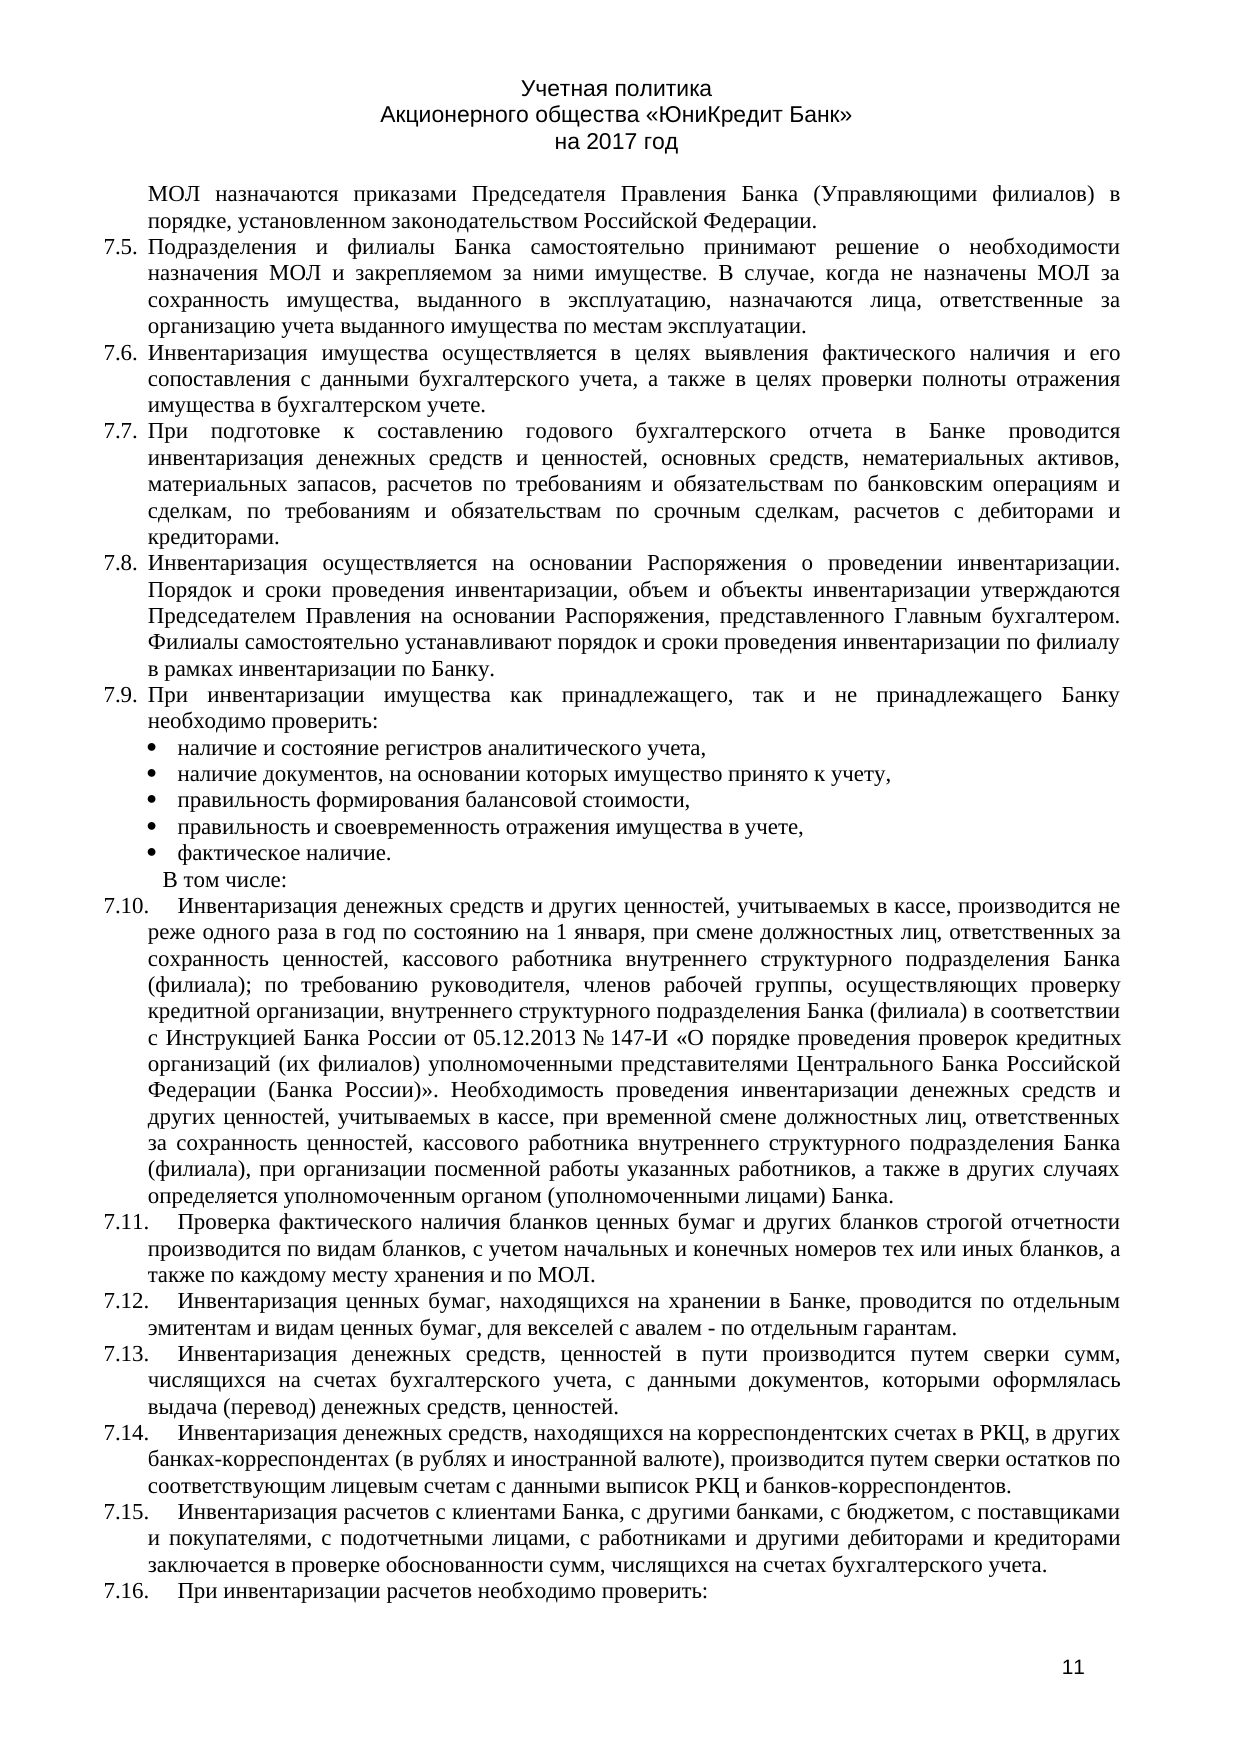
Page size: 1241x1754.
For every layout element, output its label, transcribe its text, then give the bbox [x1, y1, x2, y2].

list При инвентаризации расчетов необходимо проверить: [103, 1577, 1122, 1603]
text МОЛ назначаются приказами Председателя Правления Банка (Управляющими филиалов) в порядке, установленном законодательством Российской Федерации. [110, 180, 1122, 233]
list Подразделения и филиалы Банка самостоятельно принимают решение о необходимости назначения МОЛ и закрепляемом за ними имуществе. В случае, когда не назначены МОЛ за сохранность имущества, выданного в эксплуатацию, назначаются лица, ответственные за организацию учета выданного имущества по местам эксплуатации. [103, 233, 1122, 338]
list При подготовке к составлению годового бухгалтерского отчета в Банке проводится инвентаризация денежных средств и ценностей, основных средств, нематериальных активов, материальных запасов, расчетов по требованиям и обязательствам по банковским операциям и сделкам, по требованиям и обязательствам по срочным сделкам, расчетов с дебиторами и кредиторами. [103, 418, 1122, 549]
list фактическое наличие. [148, 839, 1122, 866]
list При инвентаризации имущества как принадлежащего, так и не принадлежащего Банку необходимо проверить: [103, 681, 1122, 734]
list Инвентаризация ценных бумаг, находящихся на хранении в Банке, проводится по отдельным эмитентам и видам ценных бумаг, для векселей с авалем - по отдельным гарантам. [103, 1287, 1122, 1340]
list правильность формирования балансовой стоимости, [148, 787, 1122, 813]
list Инвентаризация расчетов с клиентами Банка, с другими банками, с бюджетом, с поставщиками и покупателями, с подотчетными лицами, с работниками и другими дебиторами и кредиторами заключается в проверке обоснованности сумм, числящихся на счетах бухгалтерского учета. [103, 1498, 1122, 1577]
list Инвентаризация денежных средств и других ценностей, учитываемых в кассе, производится не реже одного раза в год по состоянию на 1 января, при смене должностных лиц, ответственных за сохранность ценностей, кассового работника внутреннего структурного подразделения Банка (филиала); по требованию руководителя, членов рабочей группы, осуществляющих проверку кредитной организации, внутреннего структурного подразделения Банка (филиала) в соответствии с Инструкцией Банка России от 05.12.2013 № 147-И «О порядке проведения проверок кредитных организаций (их филиалов) уполномоченными представителями Центрального Банка Российской Федерации (Банка России)». Необходимость проведения инвентаризации денежных средств и других ценностей, учитываемых в кассе, при временной смене должностных лиц, ответственных за сохранность ценностей, кассового работника внутреннего структурного подразделения Банка (филиала), при организации посменной работы указанных работников, а также в других случаях определяется уполномоченным органом (уполномоченными лицами) Банка. [103, 892, 1122, 1208]
list правильность и своевременность отражения имущества в учете, [148, 813, 1122, 839]
list Инвентаризация осуществляется на основании Распоряжения о проведении инвентаризации. Порядок и сроки проведения инвентаризации, объем и объекты инвентаризации утверждаются Председателем Правления на основании Распоряжения, представленного Главным бухгалтером. Филиалы самостоятельно устанавливают порядок и сроки проведения инвентаризации по филиалу в рамках инвентаризации по Банку. [103, 549, 1122, 681]
list Проверка фактического наличия бланков ценных бумаг и других бланков строгой отчетности производится по видам бланков, с учетом начальных и конечных номеров тех или иных бланков, а также по каждому месту хранения и по МОЛ. [103, 1208, 1122, 1287]
list наличие и состояние регистров аналитического учета, [148, 734, 1122, 760]
text В том числе: [103, 866, 1122, 892]
list Инвентаризация денежных средств, находящихся на корреспондентских счетах в РКЦ, в других банках-корреспондентах (в рублях и иностранной валюте), производится путем сверки остатков по соответствующим лицевым счетам с данными выписок РКЦ и банков-корреспондентов. [103, 1419, 1122, 1498]
list наличие документов, на основании которых имущество принято к учету, [148, 760, 1122, 787]
list Инвентаризация имущества осуществляется в целях выявления фактического наличия и его сопоставления с данными бухгалтерского учета, а также в целях проверки полноты отражения имущества в бухгалтерском учете. [103, 338, 1122, 418]
list Инвентаризация денежных средств, ценностей в пути производится путем сверки сумм, числящихся на счетах бухгалтерского учета, с данными документов, которыми оформлялась выдача (перевод) денежных средств, ценностей. [103, 1340, 1122, 1419]
